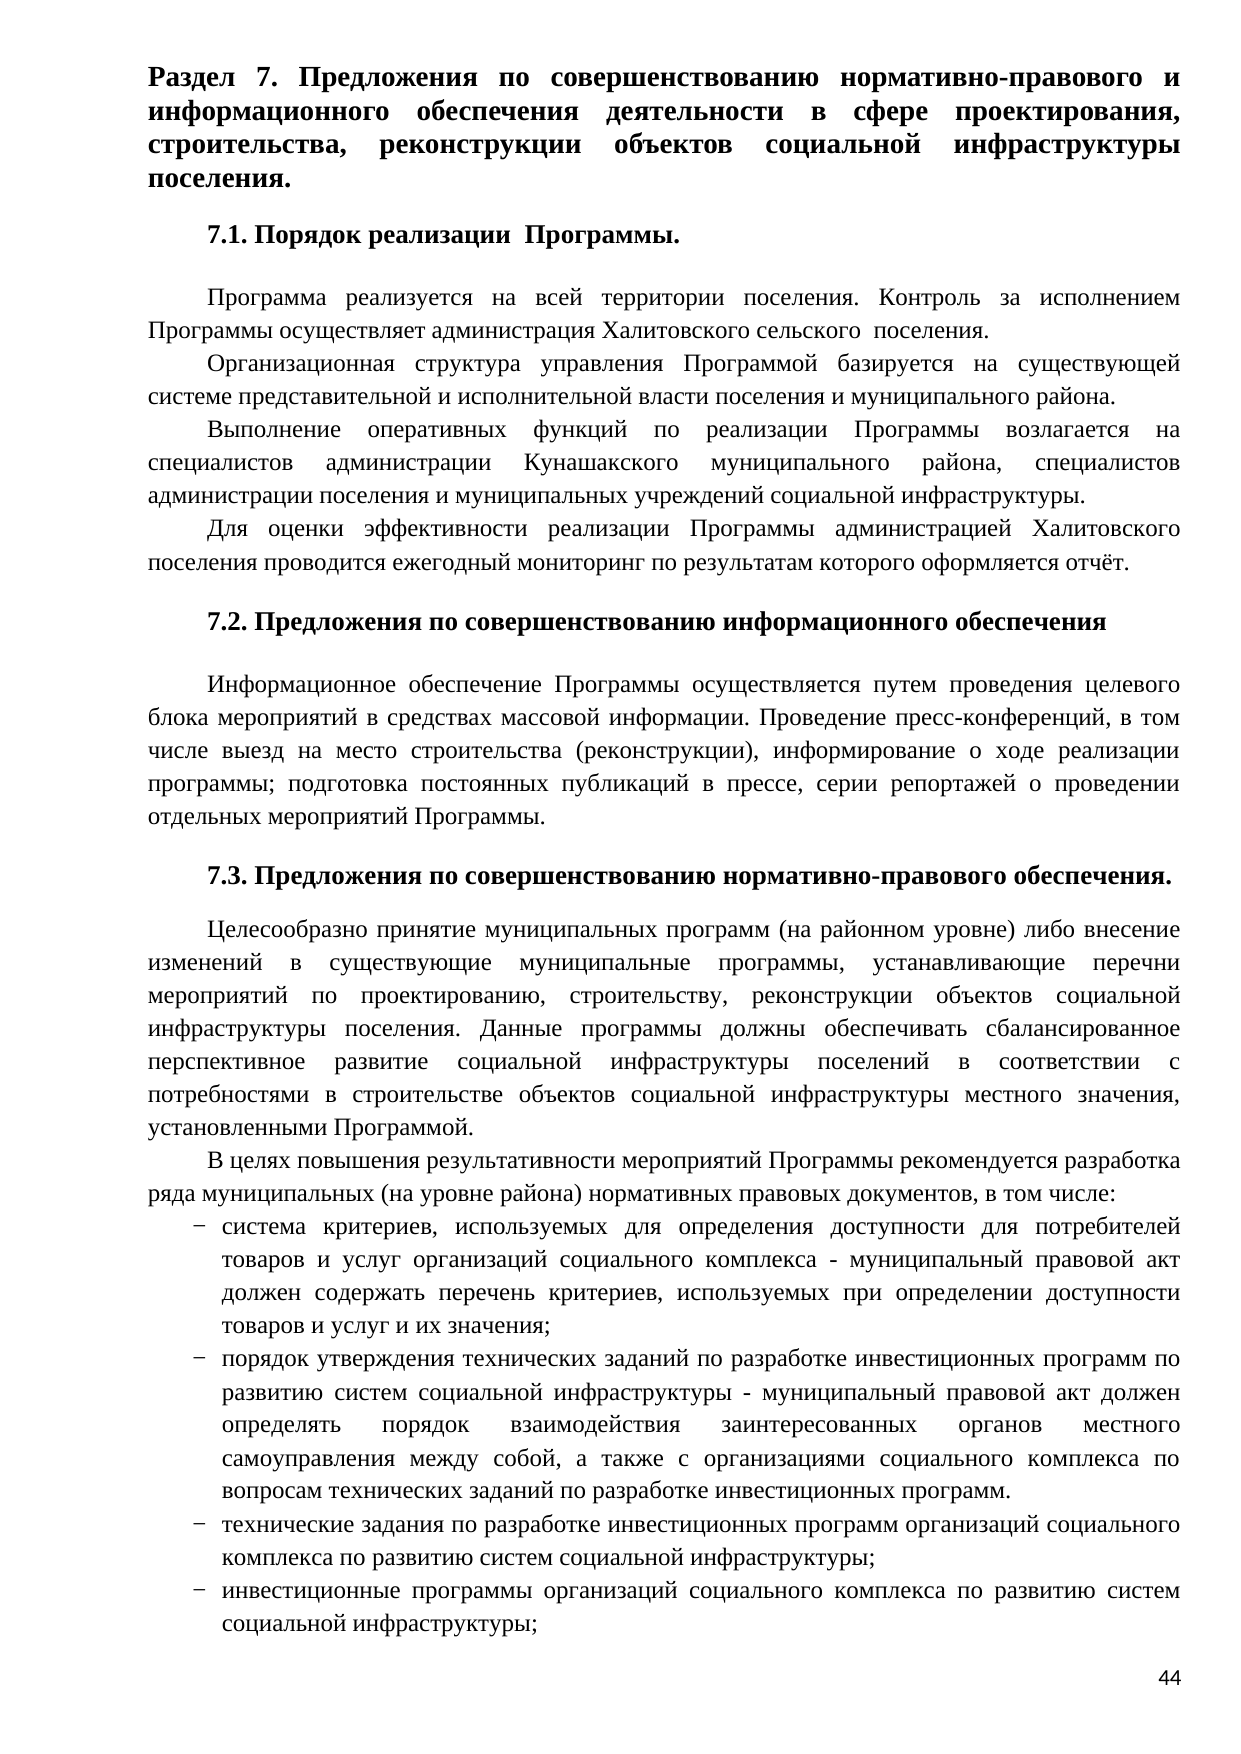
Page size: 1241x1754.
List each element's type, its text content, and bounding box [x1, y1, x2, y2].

text 7.3. Предложения по совершенствованию нормативно-правового обеспечения. [148, 859, 1181, 890]
text 7.2. Предложения по совершенствованию информационного обеспечения [148, 604, 1181, 636]
text Организационная структура управления Программой базируется на существующей системе представительной и исполнительной власти поселения и муниципального района. [148, 348, 1181, 410]
list технические задания по разработке инвестиционных программ организаций социального комплекса по развитию систем социальной инфраструктуры; [192, 1509, 1181, 1570]
text Информационное обеспечение Программы осуществляется путем проведения целевого блока мероприятий в средствах массовой информации. Проведение пресс-конференций, в том числе выезд на место строительства (реконструкции), информирование о ходе реализации программы; подготовка постоянных публикаций в прессе, серии репортажей о проведении отдельных мероприятий Программы. [148, 669, 1181, 829]
list система критериев, используемых для определения доступности для потребителей товаров и услуг организаций социального комплекса - муниципальный правовой акт должен содержать перечень критериев, используемых при определении доступности товаров и услуг и их значения; [192, 1211, 1181, 1339]
text Целесообразно принятие муниципальных программ (на районном уровне) либо внесение изменений в существующие муниципальные программы, устанавливающие перечни мероприятий по проектированию, строительству, реконструкции объектов социальной инфраструктуры поселения. Данные программы должны обеспечивать сбалансированное перспективное развитие социальной инфраструктуры поселений в соответствии с потребностями в строительстве объектов социальной инфраструктуры местного значения, установленными Программой. [148, 914, 1181, 1141]
text Для оценки эффективности реализации Программы администрацией Халитовского поселения проводится ежегодный мониторинг по результатам которого оформляется отчёт. [148, 513, 1181, 575]
list инвестиционные программы организаций социального комплекса по развитию систем социальной инфраструктуры; [192, 1575, 1181, 1636]
text Раздел 7. Предложения по совершенствованию нормативно-правового и информационного обеспечения деятельности в сфере проектирования, строительства, реконструкции объектов социальной инфраструктуры поселения. [148, 59, 1181, 193]
list порядок утверждения технических заданий по разработке инвестиционных программ по развитию систем социальной инфраструктуры - муниципальный правовой акт должен определять порядок взаимодействия заинтересованных органов местного самоуправления между собой, а также с организациями социального комплекса по вопросам технических заданий по разработке инвестиционных программ. [192, 1343, 1181, 1504]
text Выполнение оперативных функций по реализации Программы возлагается на специалистов администрации Кунашакского муниципального района, специалистов администрации поселения и муниципальных учреждений социальной инфраструктуры. [148, 414, 1181, 509]
text 7.1. Порядок реализации Программы. [148, 218, 1181, 249]
text В целях повышения результативности мероприятий Программы рекомендуется разработка ряда муниципальных (на уровне района) нормативных правовых документов, в том числе: [148, 1145, 1181, 1207]
text Программа реализуется на всей территории поселения. Контроль за исполнением Программы осуществляет администрация Халитовского сельского поселения. [148, 282, 1181, 344]
